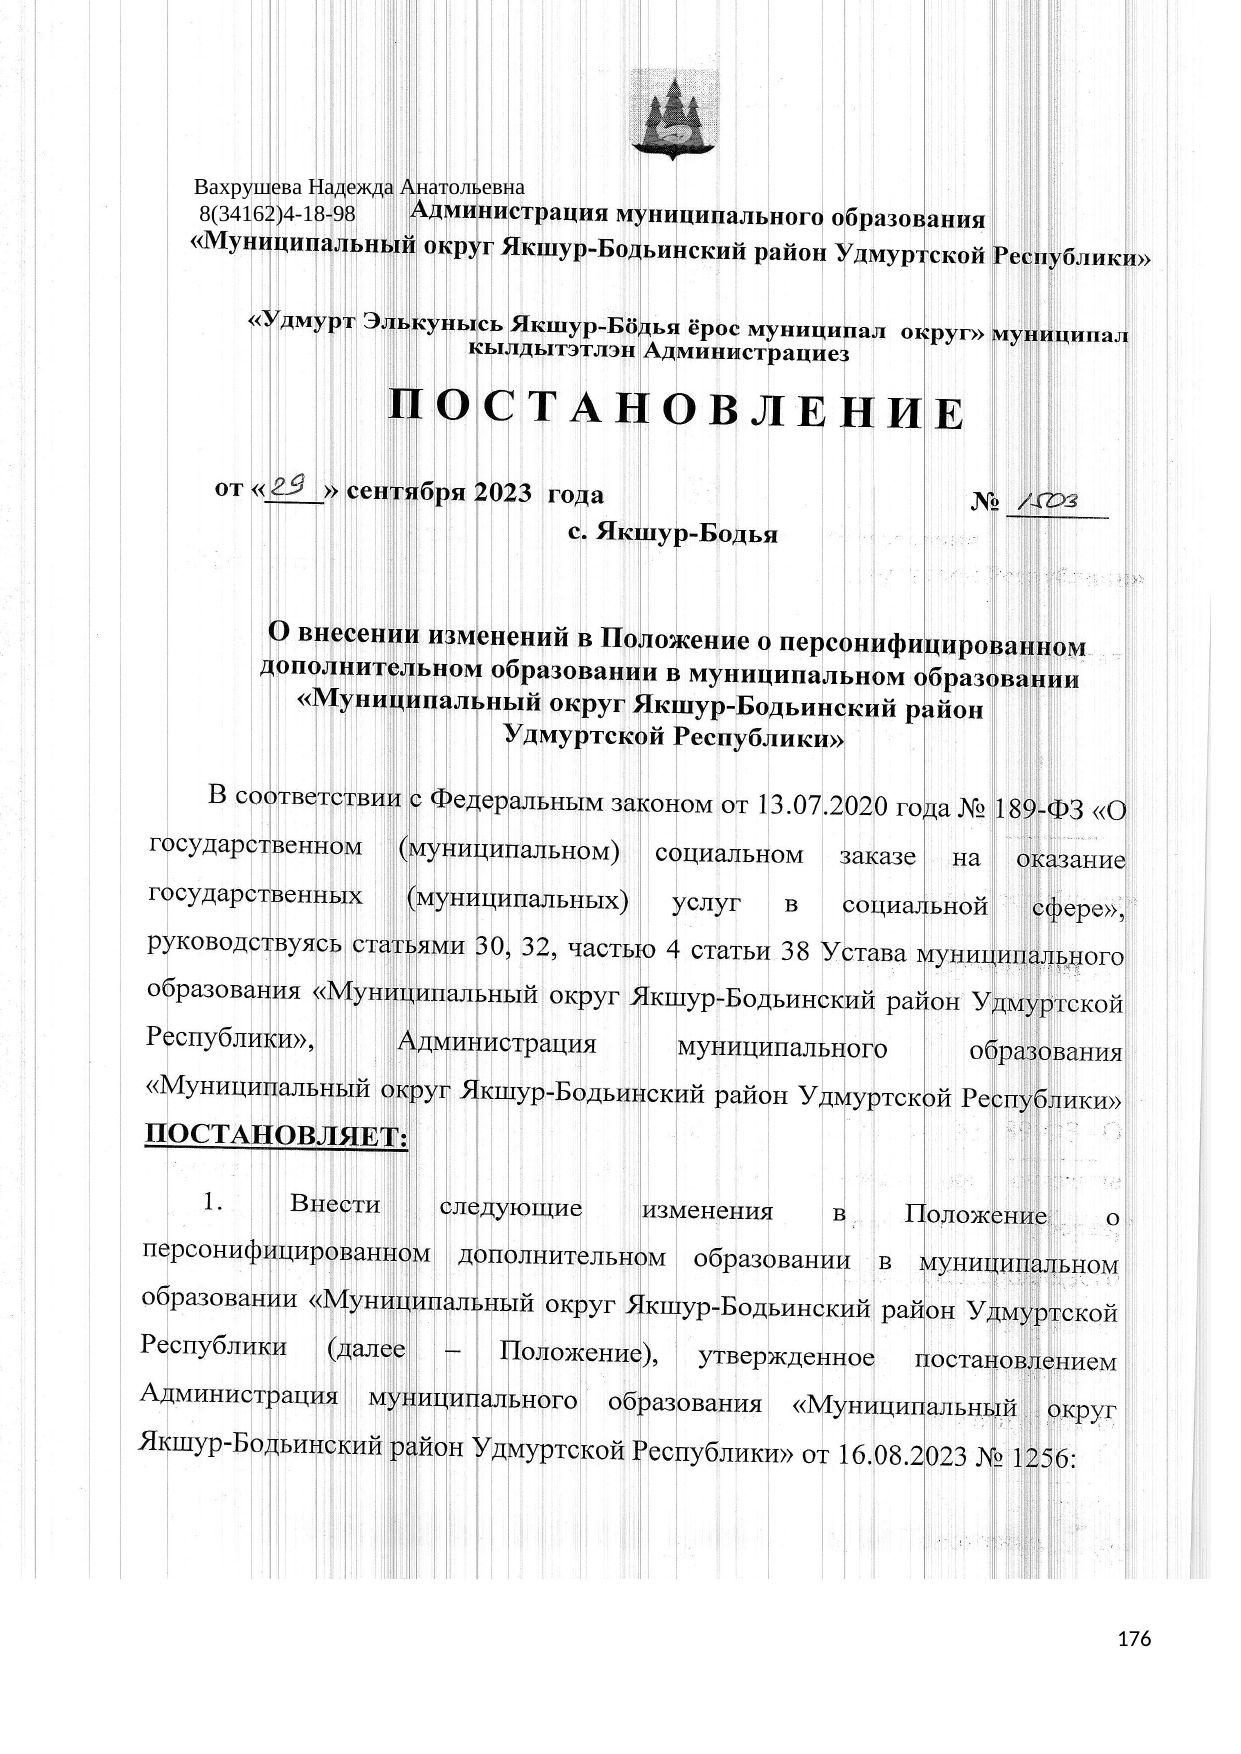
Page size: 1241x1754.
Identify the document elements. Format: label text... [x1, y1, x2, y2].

picture [0, 0, 1211, 1579]
text Вахрушева Надежда Анатольевна [192, 173, 1152, 199]
text 8(34162)4-18-98 [192, 199, 1152, 226]
